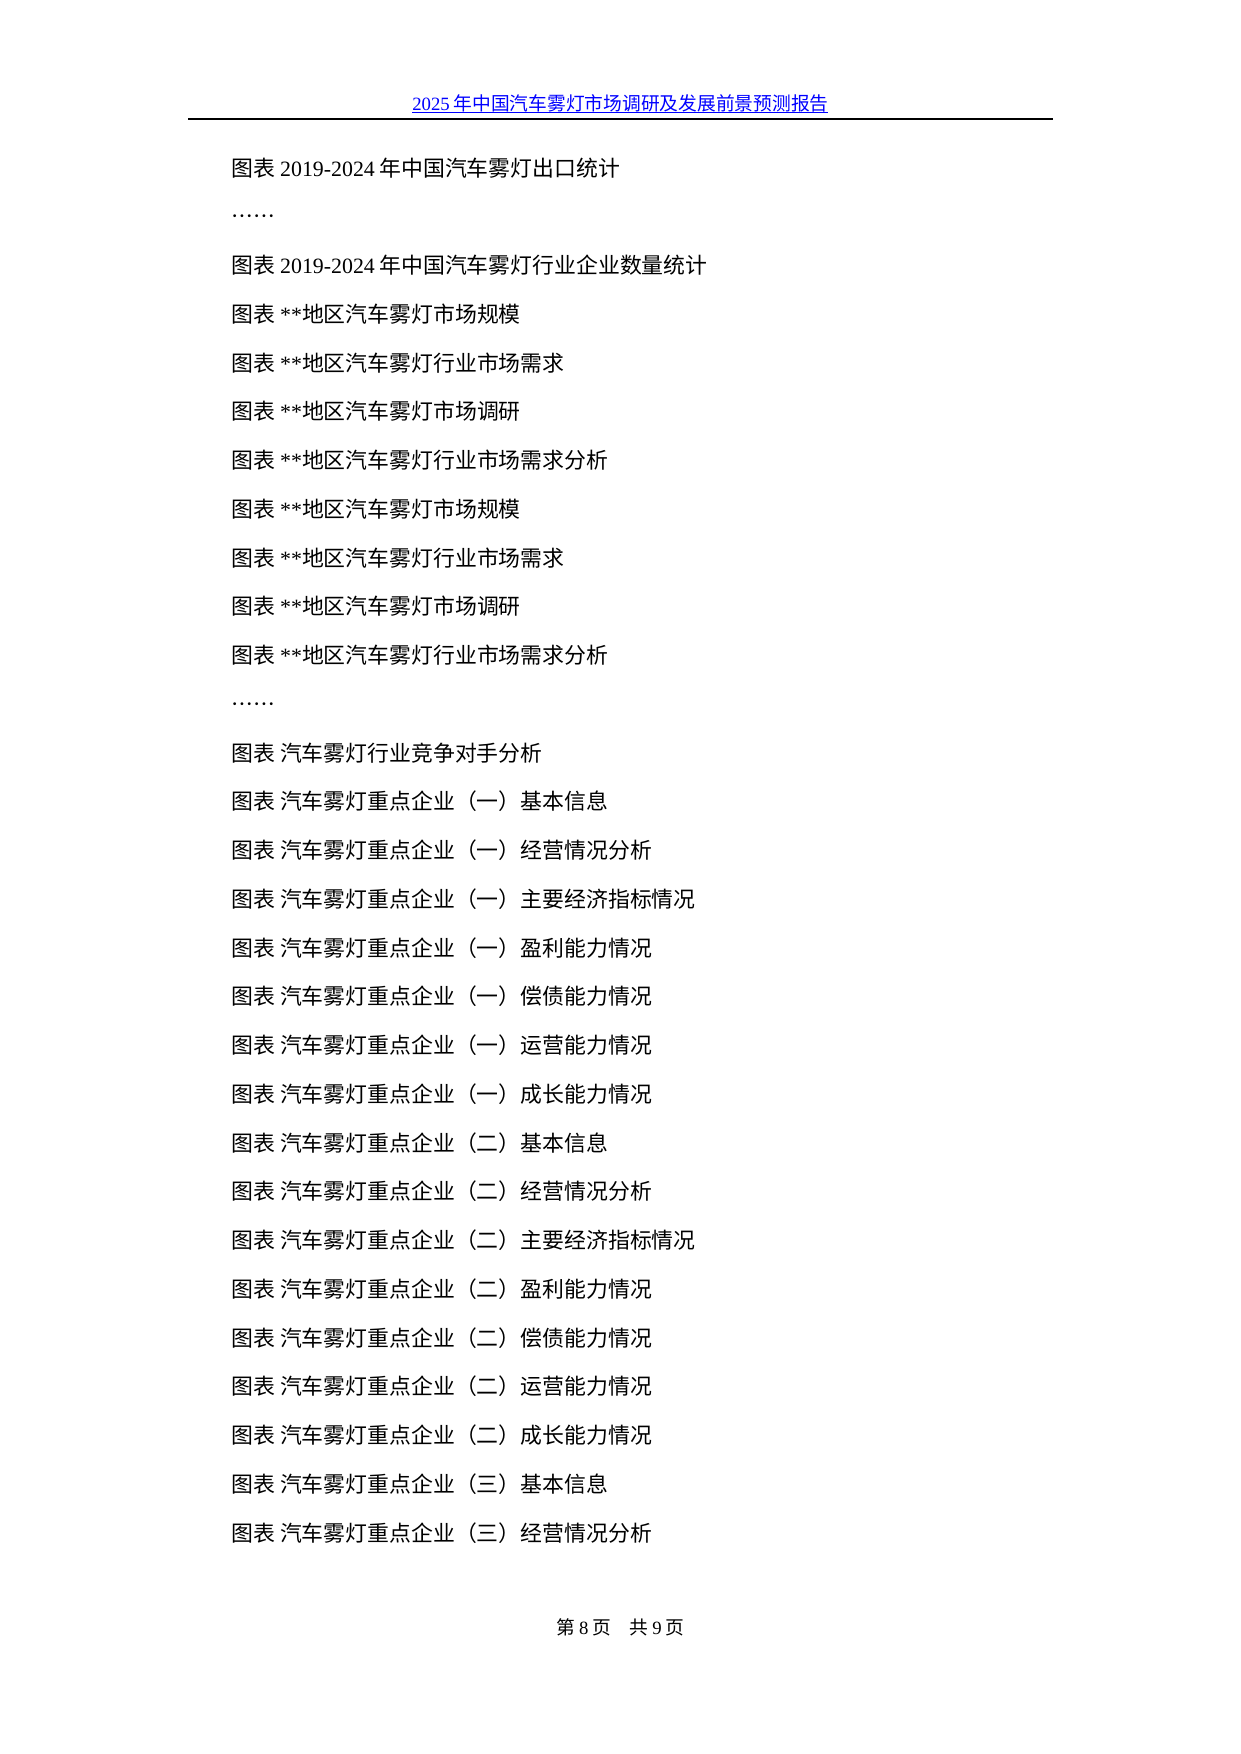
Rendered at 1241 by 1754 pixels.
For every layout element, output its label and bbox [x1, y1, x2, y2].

text [187, 150, 1053, 1548]
